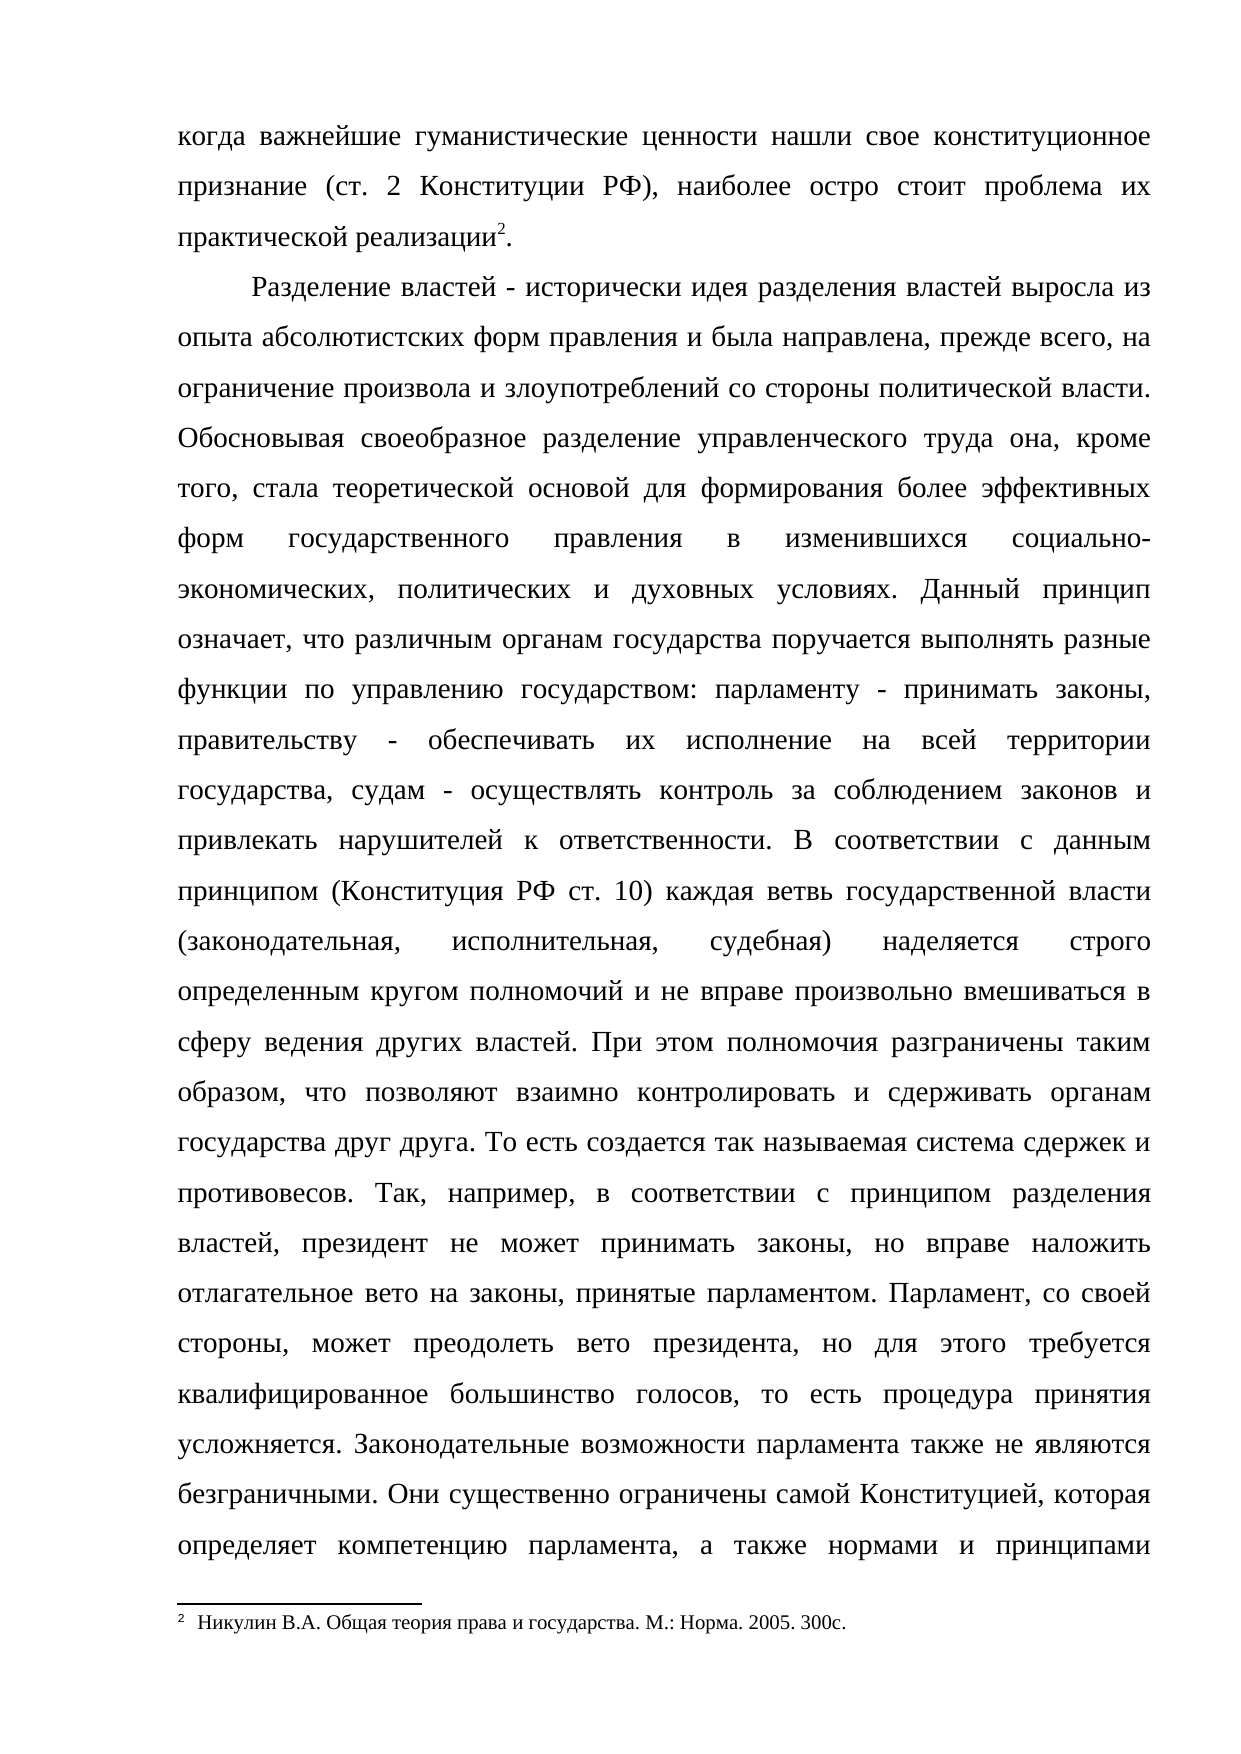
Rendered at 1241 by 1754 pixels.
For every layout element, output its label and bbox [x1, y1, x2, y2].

text [177, 269, 1152, 1560]
text [177, 118, 1152, 252]
